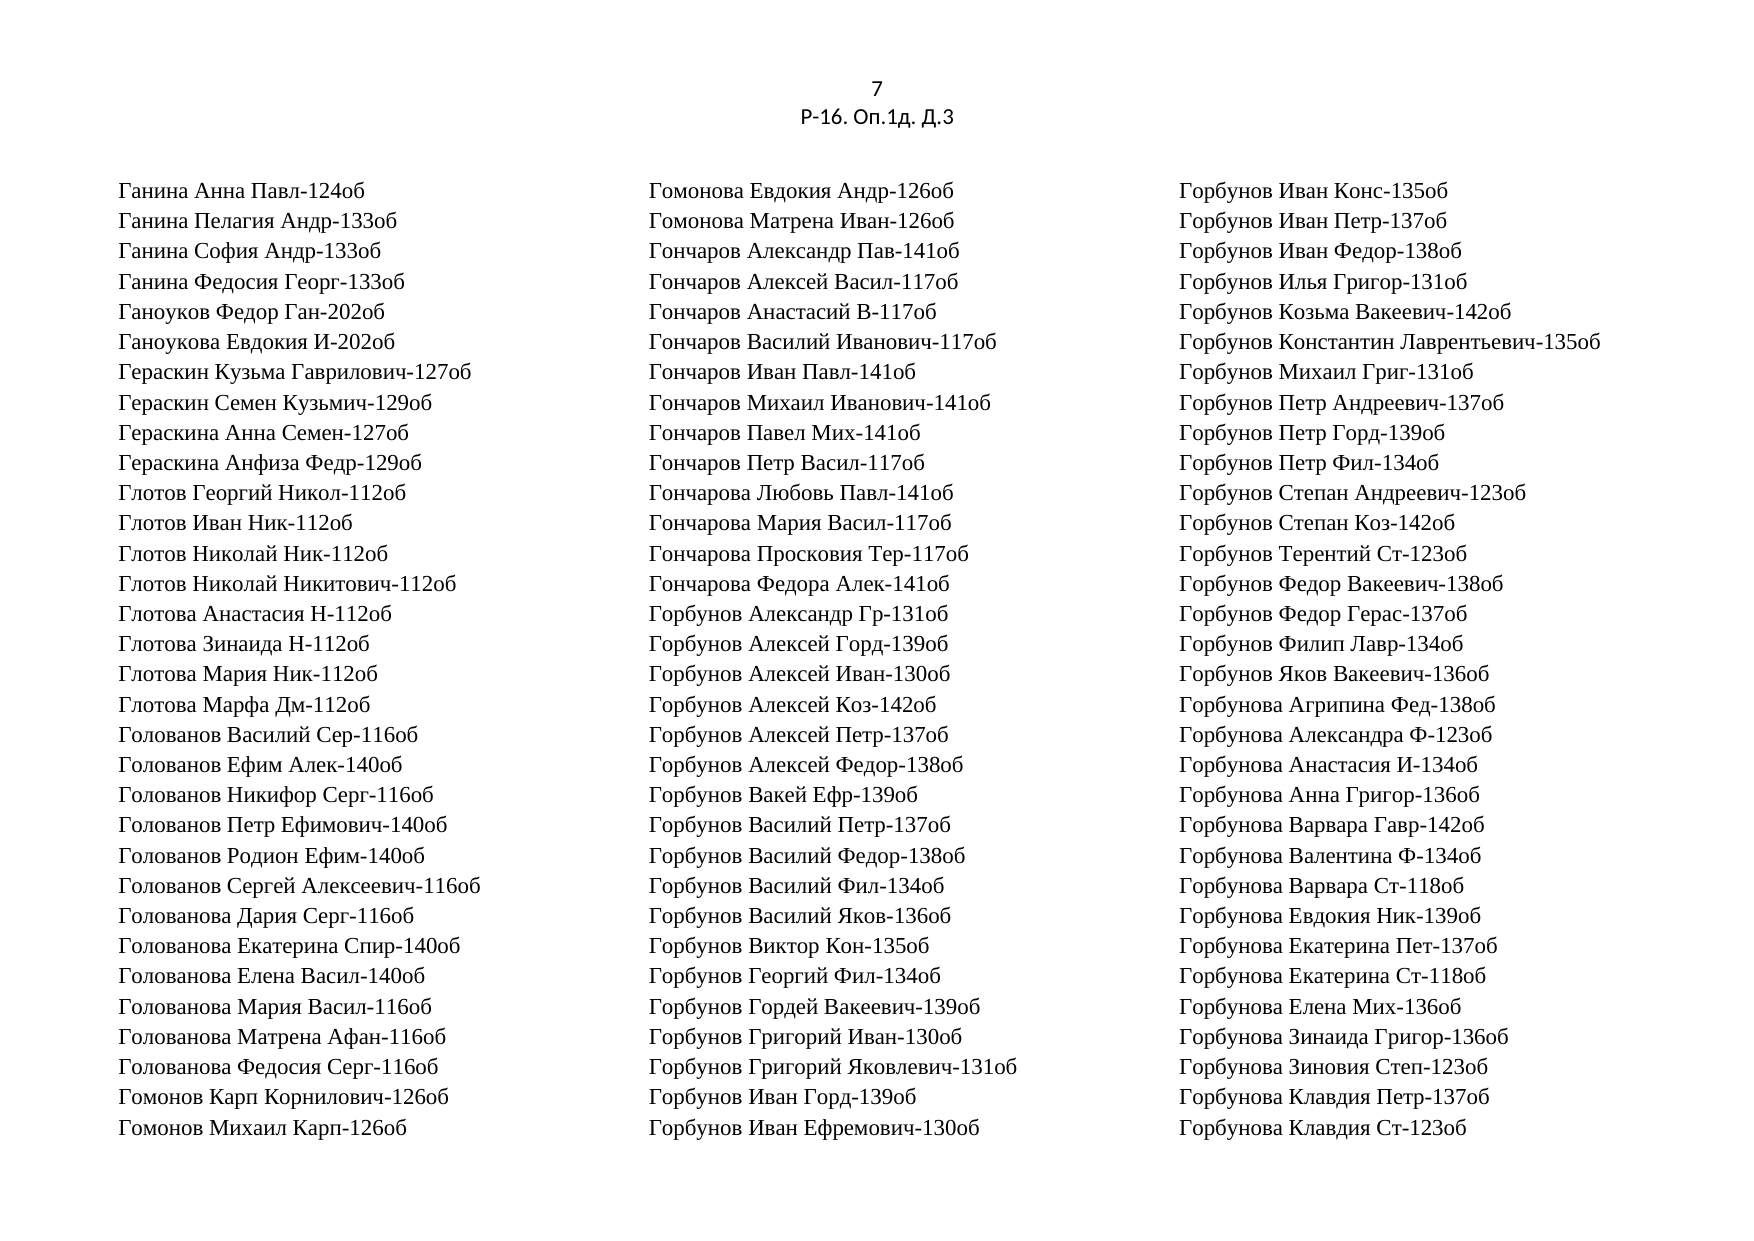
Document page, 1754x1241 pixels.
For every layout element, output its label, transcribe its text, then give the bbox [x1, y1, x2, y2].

text Гончаров Петр Васил-117об [648, 449, 1105, 475]
text Голованов Ефим Алек-140об [118, 751, 575, 777]
text Горбунова Екатерина Пет-137об [1179, 932, 1636, 959]
text Гончаров Иван Павл-141об [648, 358, 1105, 385]
text Голованова Матрена Афан-116об [118, 1023, 575, 1049]
text Ганина Пелагия Андр-133об [118, 207, 575, 234]
text Гончаров Павел Мих-141об [648, 419, 1105, 445]
text Горбунов Василий Фил-134об [648, 872, 1105, 898]
text Голованов Василий Сер-116об [118, 721, 575, 747]
text Горбунова Александра Ф-123об [1179, 721, 1636, 747]
text Горбунов Степан Коз-142об [1179, 509, 1636, 536]
text Горбунова Варвара Ст-118об [1179, 872, 1636, 898]
text Голованов Никифор Серг-116об [118, 781, 575, 808]
text Гончаров Алексей Васил-117об [648, 268, 1105, 294]
text Голованов Родион Ефим-140об [118, 842, 575, 868]
text Горбунов Алексей Коз-142об [648, 691, 1105, 717]
text Ганоукова Евдокия И-202об [118, 328, 575, 354]
text Горбунова Анна Григор-136об [1179, 781, 1636, 808]
text Глотов Иван Ник-112об [118, 509, 575, 536]
text Ганина София Андр-133об [118, 238, 575, 264]
text Голованова Мария Васил-116об [118, 993, 575, 1019]
text Горбунов Иван Федор-138об [1179, 238, 1636, 264]
text Горбунов Александр Гр-131об [648, 600, 1105, 626]
text Гомонов Карп Корнилович-126об [118, 1083, 575, 1110]
text Горбунов Филип Лавр-134об [1179, 630, 1636, 657]
text Гераскина Анна Семен-127об [118, 419, 575, 445]
text Горбунов Степан Андреевич-123об [1179, 479, 1636, 506]
text Горбунова Валентина Ф-134об [1179, 842, 1636, 868]
text Гончарова Просковия Тер-117об [648, 540, 1105, 566]
text Гончаров Александр Пав-141об [648, 238, 1105, 264]
text Глотов Николай Никитович-112об [118, 570, 575, 596]
text Гомонова Евдокия Андр-126об [648, 177, 1105, 203]
text Горбунов Яков Вакеевич-136об [1179, 661, 1636, 687]
text Горбунов Илья Григор-131об [1179, 268, 1636, 294]
text Горбунов Федор Вакеевич-138об [1179, 570, 1636, 596]
text Гончарова Любовь Павл-141об [648, 479, 1105, 506]
text Горбунов Гордей Вакеевич-139об [648, 993, 1105, 1019]
text Горбунов Петр Горд-139об [1179, 419, 1636, 445]
text Горбунов Иван Ефремович-130об [648, 1114, 1105, 1140]
text Горбунова Анастасия И-134об [1179, 751, 1636, 777]
text Горбунов Козьма Вакеевич-142об [1179, 298, 1636, 324]
text Глотова Марфа Дм-112об [118, 691, 575, 717]
text Горбунов Константин Лаврентьевич-135об [1179, 328, 1636, 354]
text Гончарова Мария Васил-117об [648, 509, 1105, 536]
text Гончаров Василий Иванович-117об [648, 328, 1105, 354]
text Горбунов Петр Андреевич-137об [1179, 389, 1636, 415]
text Горбунова Зиновия Степ-123об [1179, 1053, 1636, 1079]
text Глотова Анастасия Н-112об [118, 600, 575, 626]
text Горбунова Клавдия Петр-137об [1179, 1083, 1636, 1110]
text Горбунов Иван Петр-137об [1179, 207, 1636, 234]
text Горбунов Алексей Иван-130об [648, 661, 1105, 687]
text Гончаров Михаил Иванович-141об [648, 389, 1105, 415]
text Горбунова Агрипина Фед-138об [1179, 691, 1636, 717]
text Глотов Николай Ник-112об [118, 540, 575, 566]
text Голованова Дария Серг-116об [118, 902, 575, 928]
text Горбунов Василий Яков-136об [648, 902, 1105, 928]
text Горбунова Евдокия Ник-139об [1179, 902, 1636, 928]
text Ганина Федосия Георг-133об [118, 268, 575, 294]
text Гомонов Михаил Карп-126об [118, 1114, 575, 1140]
text Гончаров Анастасий В-117об [648, 298, 1105, 324]
text Горбунов Виктор Кон-135об [648, 932, 1105, 959]
text Глотова Мария Ник-112об [118, 661, 575, 687]
text Голованов Петр Ефимович-140об [118, 812, 575, 838]
text Голованова Екатерина Спир-140об [118, 932, 575, 959]
text Горбунов Иван Горд-139об [648, 1083, 1105, 1110]
text Горбунов Григорий Яковлевич-131об [648, 1053, 1105, 1079]
text Горбунов Григорий Иван-130об [648, 1023, 1105, 1049]
text Голованова Елена Васил-140об [118, 963, 575, 989]
text Ганоуков Федор Ган-202об [118, 298, 575, 324]
text Горбунов Иван Конс-135об [1179, 177, 1636, 203]
text Горбунова Клавдия Ст-123об [1179, 1114, 1636, 1140]
text Горбунов Василий Федор-138об [648, 842, 1105, 868]
text Горбунов Василий Петр-137об [648, 812, 1105, 838]
text Горбунова Зинаида Григор-136об [1179, 1023, 1636, 1049]
text Горбунов Федор Герас-137об [1179, 600, 1636, 626]
text Ганина Анна Павл-124об [118, 177, 575, 203]
text Горбунов Алексей Федор-138об [648, 751, 1105, 777]
text Глотова Зинаида Н-112об [118, 630, 575, 657]
text Горбунов Терентий Ст-123об [1179, 540, 1636, 566]
text Гончарова Федора Алек-141об [648, 570, 1105, 596]
text Глотов Георгий Никол-112об [118, 479, 575, 506]
text Горбунов Михаил Григ-131об [1179, 358, 1636, 385]
text Гераскин Семен Кузьмич-129об [118, 389, 575, 415]
text Горбунов Алексей Петр-137об [648, 721, 1105, 747]
text Горбунова Варвара Гавр-142об [1179, 812, 1636, 838]
text Горбунова Екатерина Ст-118об [1179, 963, 1636, 989]
text Гомонова Матрена Иван-126об [648, 207, 1105, 234]
text Гераскин Кузьма Гаврилович-127об [118, 358, 575, 385]
text Голованов Сергей Алексеевич-116об [118, 872, 575, 898]
text Горбунов Вакей Ефр-139об [648, 781, 1105, 808]
text Горбунов Петр Фил-134об [1179, 449, 1636, 475]
text Голованова Федосия Серг-116об [118, 1053, 575, 1079]
text Гераскина Анфиза Федр-129об [118, 449, 575, 475]
text Горбунов Алексей Горд-139об [648, 630, 1105, 657]
text Горбунова Елена Мих-136об [1179, 993, 1636, 1019]
text Горбунов Георгий Фил-134об [648, 963, 1105, 989]
